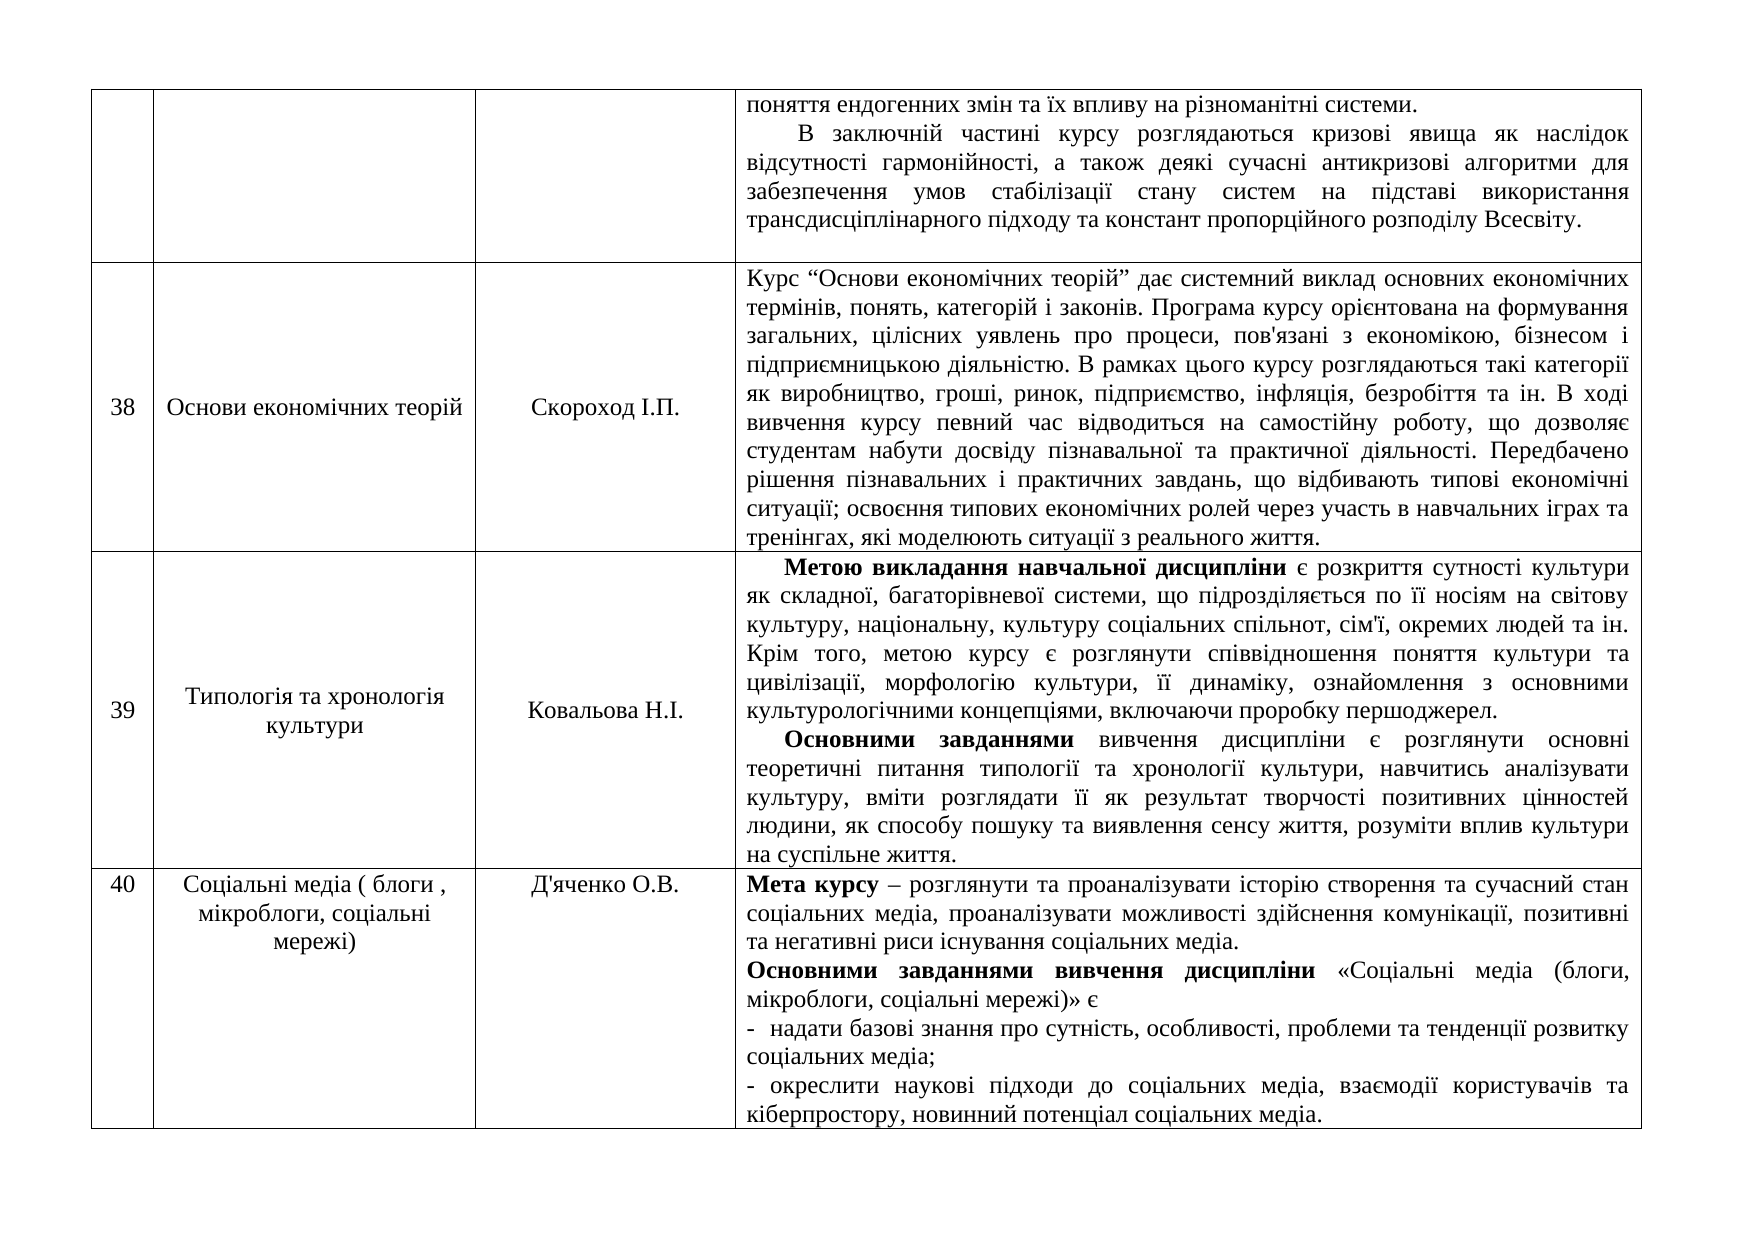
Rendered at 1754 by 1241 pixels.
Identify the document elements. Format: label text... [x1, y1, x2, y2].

table_cell Типологія та хронологія культури [154, 552, 475, 868]
table_cell Курс “Основи економічних теорій” дає системний виклад основних економічних термінів, понять, категорій і законів. Програма курсу орієнтована на формування загальних, цілісних уявлень про процеси, пов'язані з економікою, бізнесом і підприємницькою діяльністю. В рамках цього курсу розглядаються такі категорії як виробництво, гроші, ринок, підприємство, інфляція, безробіття та ін. В ході вивчення курсу певний час відводиться на самостійну роботу, що дозволяє студентам набути досвіду пізнавальної та практичної діяльності. Передбачено рішення пізнавальних і практичних завдань, що відбивають типові економічні ситуації; освоєння типових економічних ролей через участь в навчальних іграх та тренінгах, які моделюють ситуації з реального життя. [736, 263, 1641, 551]
table_cell Д'яченко О.В. [476, 869, 735, 1128]
table_cell Основи економічних теорій [154, 263, 475, 551]
table_cell 37 [92, 90, 153, 262]
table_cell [736, 90, 1641, 262]
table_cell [476, 90, 735, 262]
table_cell 39 [92, 552, 153, 868]
table_cell Скороход І.П. [476, 263, 735, 551]
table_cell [154, 90, 475, 262]
table_cell Ковальова Н.І. [476, 552, 735, 868]
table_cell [736, 869, 1641, 1128]
table_cell Метою викладання навчальної дисципліни є розкриття сутності культури як складної, багаторівневої системи, що підрозділяється по її носіям на світову культуру, національну, культуру соціальних спільнот, сім'ї, окремих людей та ін. Крім того, метою курсу є розглянути співвідношення поняття культури та цивілізації, морфологію культури, її динаміку, ознайомлення з основними культурологічними концепціями, включаючи проробку першоджерел. Основними завданнями вивчення дисципліни є розглянути основні теоретичні питання типології та хронології культури, навчитись аналізувати культуру, вміти розглядати її як результат творчості позитивних цінностей людини, як способу пошуку та виявлення сенсу життя, розуміти вплив культури на суспільне життя. [736, 552, 1641, 868]
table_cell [154, 869, 475, 1128]
table_cell 38 [92, 263, 153, 551]
table_cell 40 [92, 869, 153, 1128]
